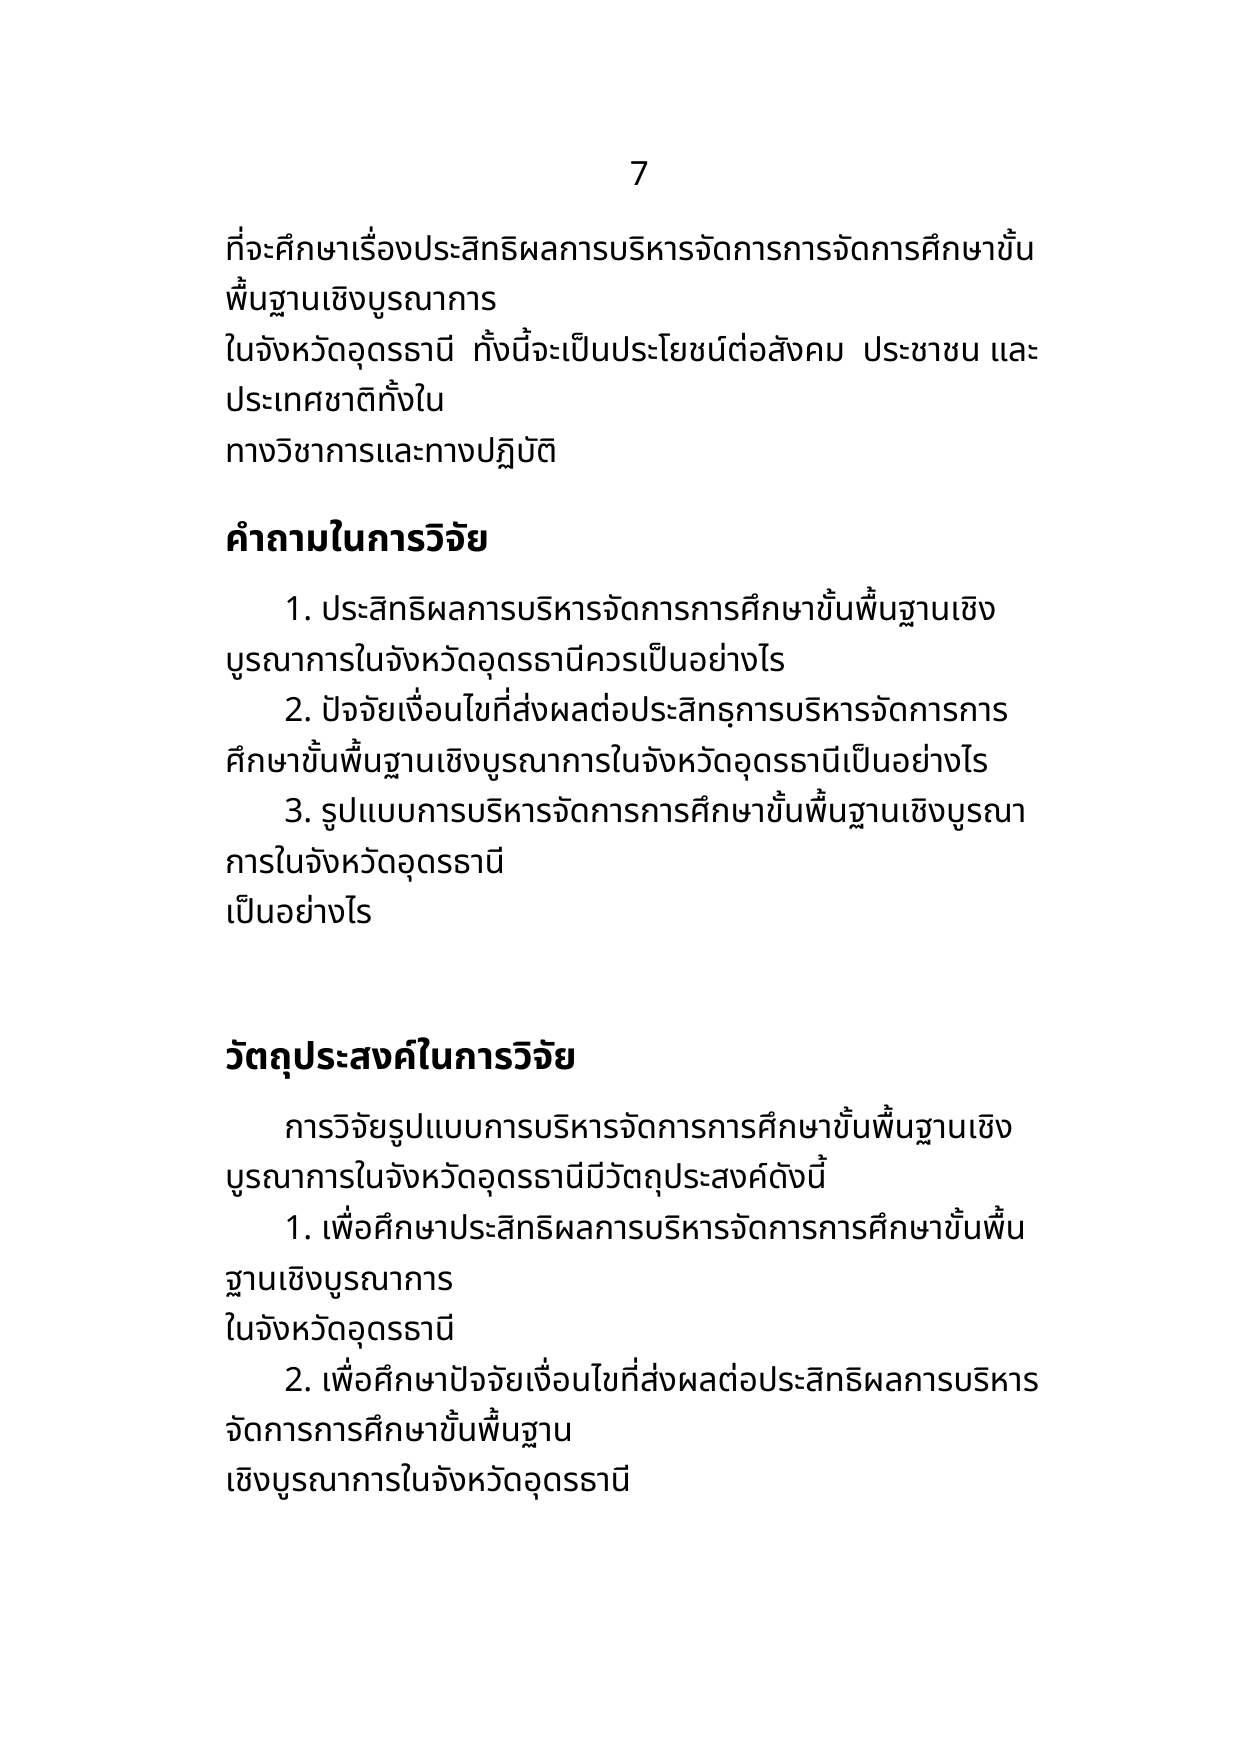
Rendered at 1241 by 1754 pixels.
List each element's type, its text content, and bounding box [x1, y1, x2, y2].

text ทางวิชาการและทางปฏิบัติ [225, 427, 1053, 477]
text ในจังหวัดอุดรธานี ทั้งนี้จะเป็นประโยชน์ต่อสังคม ประชาชน และประเทศชาติทั้งใน [225, 326, 1053, 427]
text 3. รูปแบบการบริหารจัดการการศึกษาขั้นพื้นฐานเชิงบูรณาการในจังหวัดอุดรธานี [225, 787, 1053, 888]
text วัตถุประสงค์ในการวิจัย [225, 1029, 1053, 1086]
text 2. ปัจจัยเงื่อนไขที่ส่งผลต่อประสิทธฺการบริหารจัดการการศึกษาขั้นพื้นฐานเชิงบูรณาการในจังหวัดอุดรธานีเป็นอย่างไร [225, 686, 1053, 787]
text 2. เพื่อศึกษาปัจจัยเงื่อนไขที่ส่งผลต่อประสิทธิผลการบริหารจัดการการศึกษาขั้นพื้นฐาน [225, 1355, 1053, 1456]
text ในจังหวัดอุดรธานี [225, 1305, 1053, 1355]
text ที่จะศึกษาเรื่องประสิทธิผลการบริหารจัดการการจัดการศึกษาขั้นพื้นฐานเชิงบูรณาการ [225, 225, 1053, 326]
text เชิงบูรณาการในจังหวัดอุดรธานี [225, 1456, 1053, 1507]
text คำถามในการวิจัย [225, 511, 1053, 568]
text 1. เพื่อศึกษาประสิทธิผลการบริหารจัดการการศึกษาขั้นพื้นฐานเชิงบูรณาการ [225, 1204, 1053, 1305]
text เป็นอย่างไร [225, 888, 1053, 938]
text การวิจัยรูปแบบการบริหารจัดการการศึกษาขั้นพื้นฐานเชิงบูรณาการในจังหวัดอุดรธานีมีวัตถุประสงค์ดังนี้ [225, 1103, 1053, 1204]
text 1. ประสิทธิผลการบริหารจัดการการศึกษาขั้นพื้นฐานเชิงบูรณาการในจังหวัดอุดรธานีควรเป็นอย่างไร [225, 585, 1053, 686]
